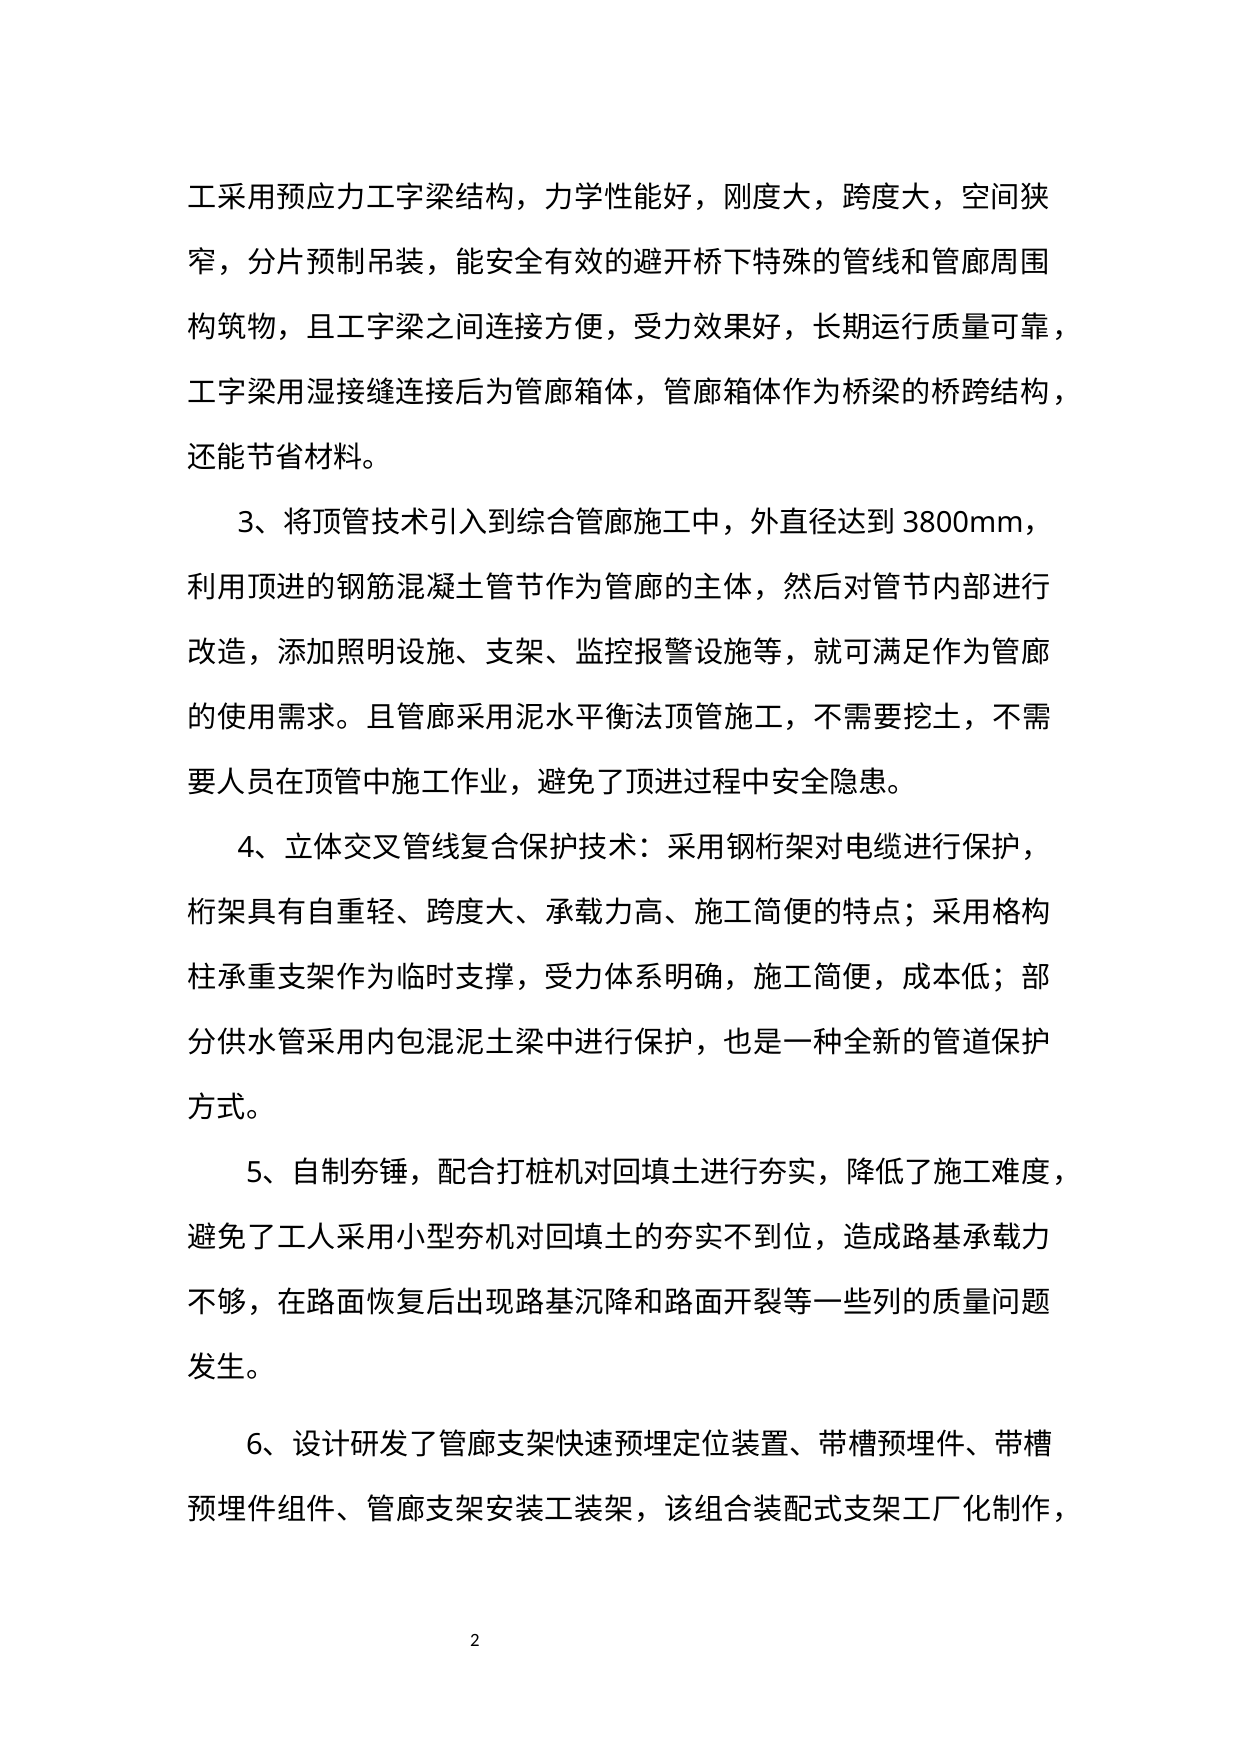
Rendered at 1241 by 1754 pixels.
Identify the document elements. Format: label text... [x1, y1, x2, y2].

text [187, 1409, 1053, 1539]
text 5、自制夯锤，配合打桩机对回填土进行夯实，降低了施工难度，避免了工人采用小型夯机对回填土的夯实不到位，造成路基承载力不够，在路面恢复后出现路基沉降和路面开裂等一些列的质量问题发生。 [187, 1137, 1053, 1397]
text 3、将顶管技术引入到综合管廊施工中，外直径达到3800mm，利用顶进的钢筋混凝土管节作为管廊的主体，然后对管节内部进行改造，添加照明设施、支架、监控报警设施等，就可满足作为管廊的使用需求。且管廊采用泥水平衡法顶管施工，不需要挖土，不需要人员在顶管中施工作业，避免了顶进过程中安全隐患。 [187, 487, 1053, 812]
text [187, 162, 1053, 487]
text 4、立体交叉管线复合保护技术：采用钢桁架对电缆进行保护，桁架具有自重轻、跨度大、承载力高、施工简便的特点；采用格构柱承重支架作为临时支撑，受力体系明确，施工简便，成本低；部分供水管采用内包混泥土梁中进行保护，也是一种全新的管道保护方式。 [187, 812, 1053, 1137]
